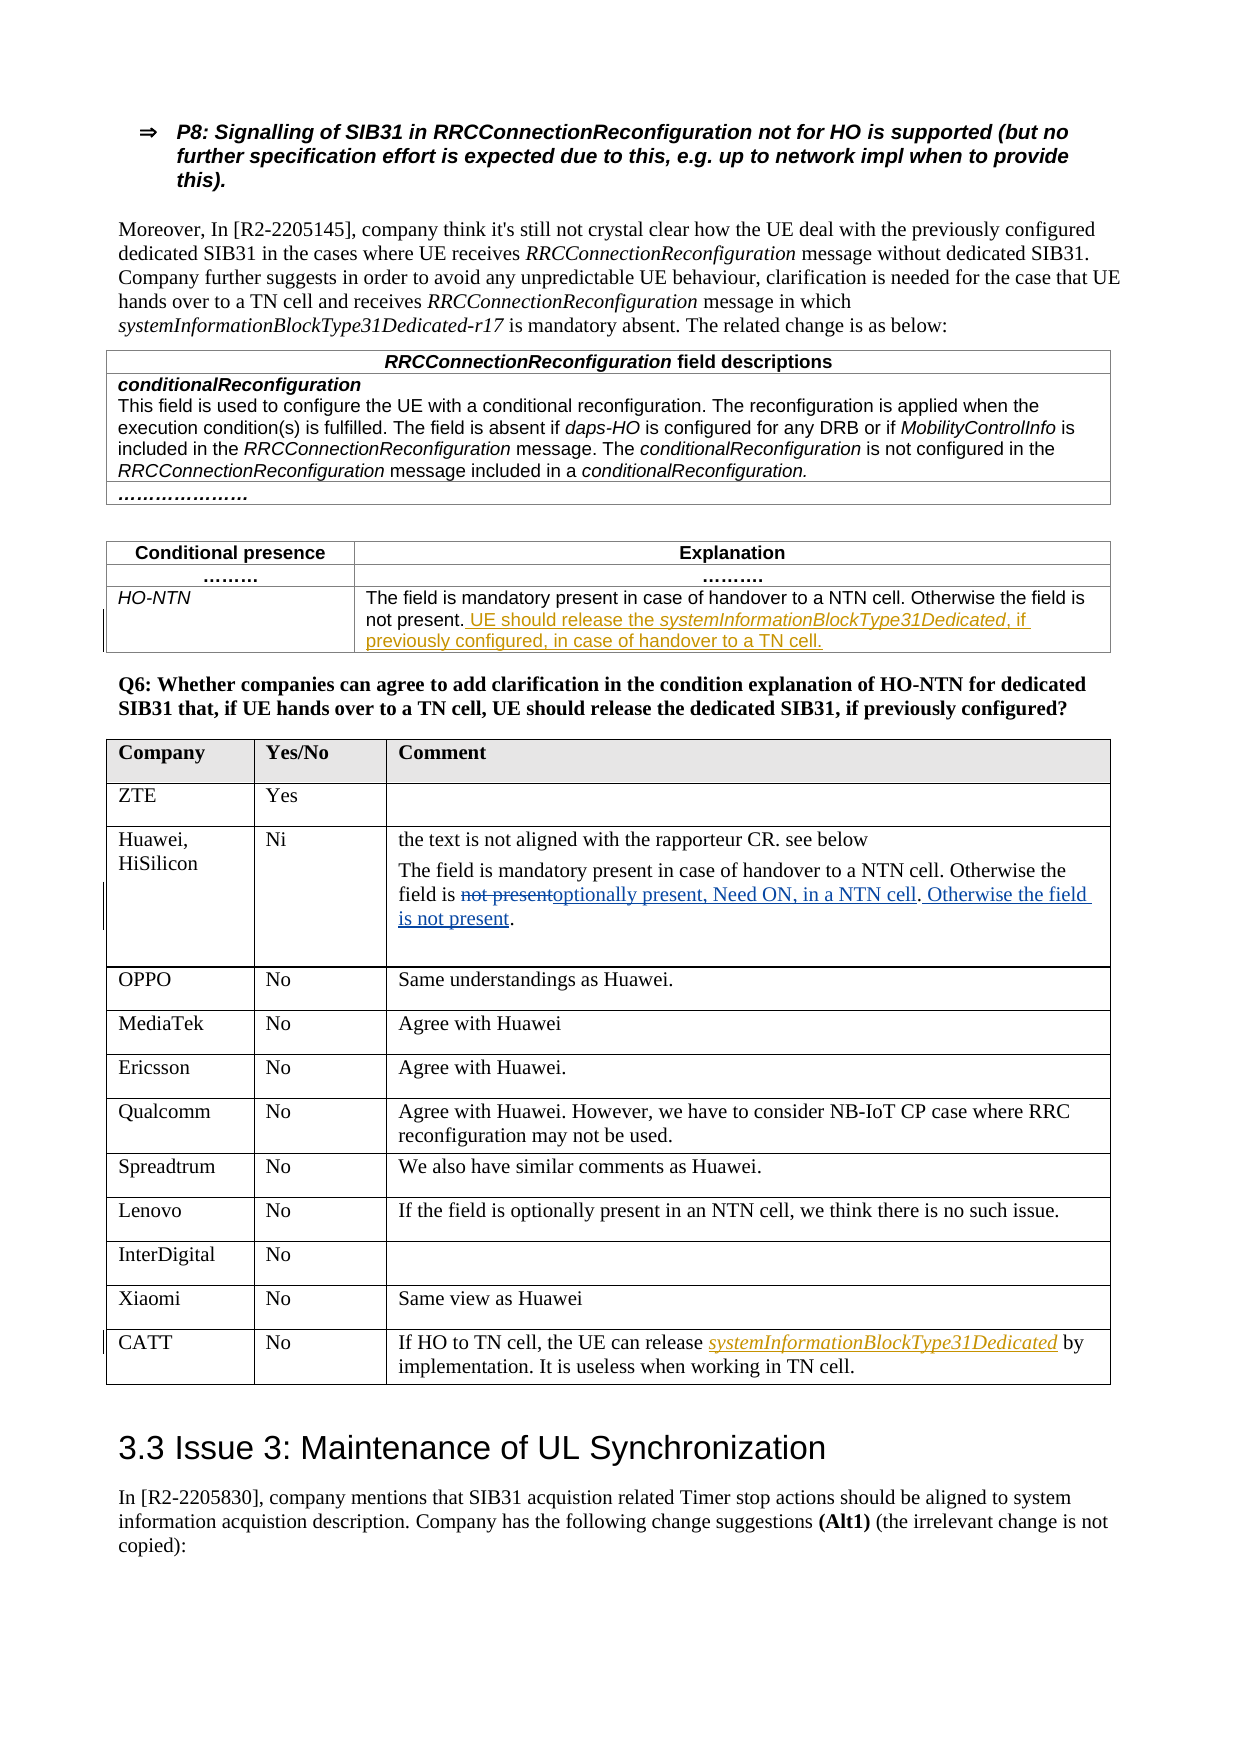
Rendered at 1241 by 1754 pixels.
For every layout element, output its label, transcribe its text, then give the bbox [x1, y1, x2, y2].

table_cell Agree with Huawei [387, 1011, 1110, 1054]
table_header Conditional presence [107, 542, 354, 563]
table_cell [387, 1242, 1110, 1285]
table_header Company [107, 740, 254, 782]
table_cell No [255, 1011, 386, 1054]
table_cell Xiaomi [107, 1286, 254, 1329]
table_cell ……… [107, 565, 354, 586]
table_cell Spreadtrum [107, 1154, 254, 1197]
table_cell HO-NTN [107, 587, 354, 652]
table_cell Yes [255, 784, 386, 826]
table_cell Same understandings as Huawei. [387, 968, 1110, 1010]
table_cell No [255, 1286, 386, 1329]
table_cell Same view as Huawei [387, 1286, 1110, 1329]
table_cell Huawei, HiSilicon [107, 827, 254, 966]
table_cell ZTE [107, 784, 254, 826]
table_cell Agree with Huawei. However, we have to consider NB-IoT CP case where RRC reconfiguration may not be used. [387, 1099, 1110, 1153]
subtitle Issue 3: Maintenance of UL Synchronization [118, 1428, 1122, 1466]
table_cell Ericsson [107, 1055, 254, 1098]
table_cell conditionalReconfiguration This field is used to configure the UE with a conditional reconfiguration. The reconfiguration is applied when the execution condition(s) is fulfilled. The field is absent if daps-HO is configured for any DRB or if MobilityControlInfo is included in the RRCConnectionReconfiguration message. The conditionalReconfiguration is not configured in the RRCConnectionReconfiguration message included in a conditionalReconfiguration. [107, 374, 1110, 481]
table_cell No [255, 1198, 386, 1241]
table_header Explanation [355, 542, 1110, 563]
table_cell Ni [255, 827, 386, 966]
table_cell InterDigital [107, 1242, 254, 1285]
table_cell No [255, 1242, 386, 1285]
table_cell Agree with Huawei. [387, 1055, 1110, 1098]
table_cell [387, 784, 1110, 826]
table_cell Qualcomm [107, 1099, 254, 1153]
table_cell If the field is optionally present in an NTN cell, we think there is no such issue. [387, 1198, 1110, 1241]
table_cell We also have similar comments as Huawei. [387, 1154, 1110, 1197]
table_cell If HO to TN cell, the UE can release by implementation. It is useless when working in TN cell. [387, 1330, 1110, 1384]
table_cell MediaTek [107, 1011, 254, 1054]
table_cell No [255, 1055, 386, 1098]
text P8: Signalling of SIB31 in RRCConnectionReconfiguration not for HO is supported (but no further specification effort is expected due to this, e.g. up to network impl when to provide this). [139, 119, 1122, 192]
table_cell ………. [355, 565, 1110, 586]
table_cell No [255, 1154, 386, 1197]
table_header RRCConnectionReconfiguration field descriptions [107, 351, 1110, 372]
table_cell the text is not aligned with the rapporteur CR. see below The field is mandatory present in case of handover to a NTN cell. Otherwise the field is .. [387, 827, 1110, 966]
table_cell No [255, 1099, 386, 1153]
table_cell OPPO [107, 968, 254, 1010]
table_cell No [255, 1330, 386, 1384]
table_header Yes/No [255, 740, 386, 782]
table_cell The field is mandatory present in case of handover to a NTN cell. Otherwise the field is not present. [355, 587, 1110, 652]
text Q6: Whether companies can agree to add clarification in the condition explanation of HO-NTN for dedicated SIB31 that, if UE hands over to a TN cell, UE should release the dedicated SIB31, if previously configured? [118, 672, 1122, 720]
table_cell No [255, 968, 386, 1010]
table_header Comment [387, 740, 1110, 782]
table_cell ………………… [107, 482, 1110, 504]
table_cell Lenovo [107, 1198, 254, 1241]
table_cell CATT [107, 1330, 254, 1384]
text In [R2-2205830], company mentions that SIB31 acquistion related Timer stop actions should be aligned to system information acquistion description. Company has the following change suggestions (Alt1) (the irrelevant change is not copied): [118, 1485, 1122, 1557]
text Moreover, In [R2-2205145], company think it's still not crystal clear how the UE deal with the previously configured dedicated SIB31 in the cases where UE receives RRCConnectionReconfiguration message without dedicated SIB31. Company further suggests in order to avoid any unpredictable UE behaviour, clarification is needed for the case that UE hands over to a TN cell and receives RRCConnectionReconfiguration message in which systemInformationBlockType31Dedicated-r17 is mandatory absent. The related change is as below: [118, 217, 1122, 337]
